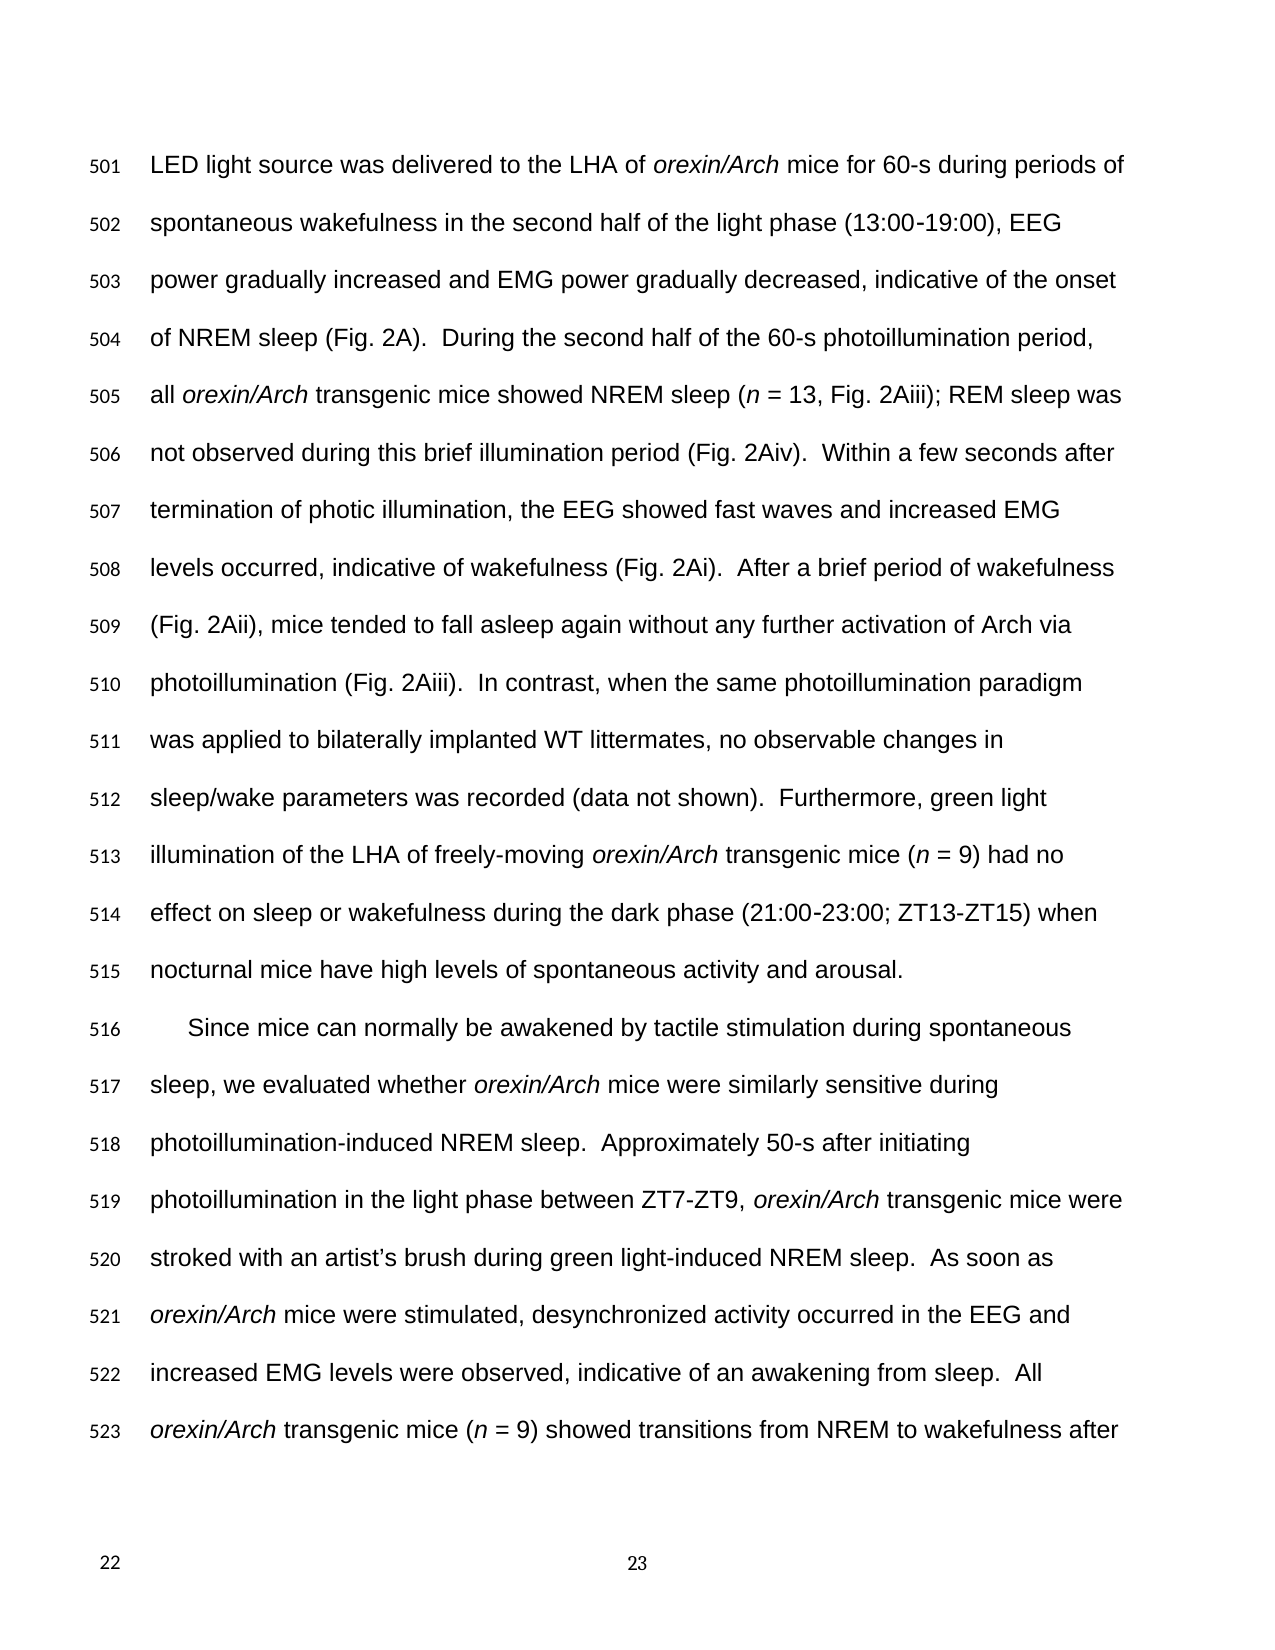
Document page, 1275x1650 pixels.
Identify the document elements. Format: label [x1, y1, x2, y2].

text [150, 150, 1125, 984]
text [150, 1013, 1125, 1444]
